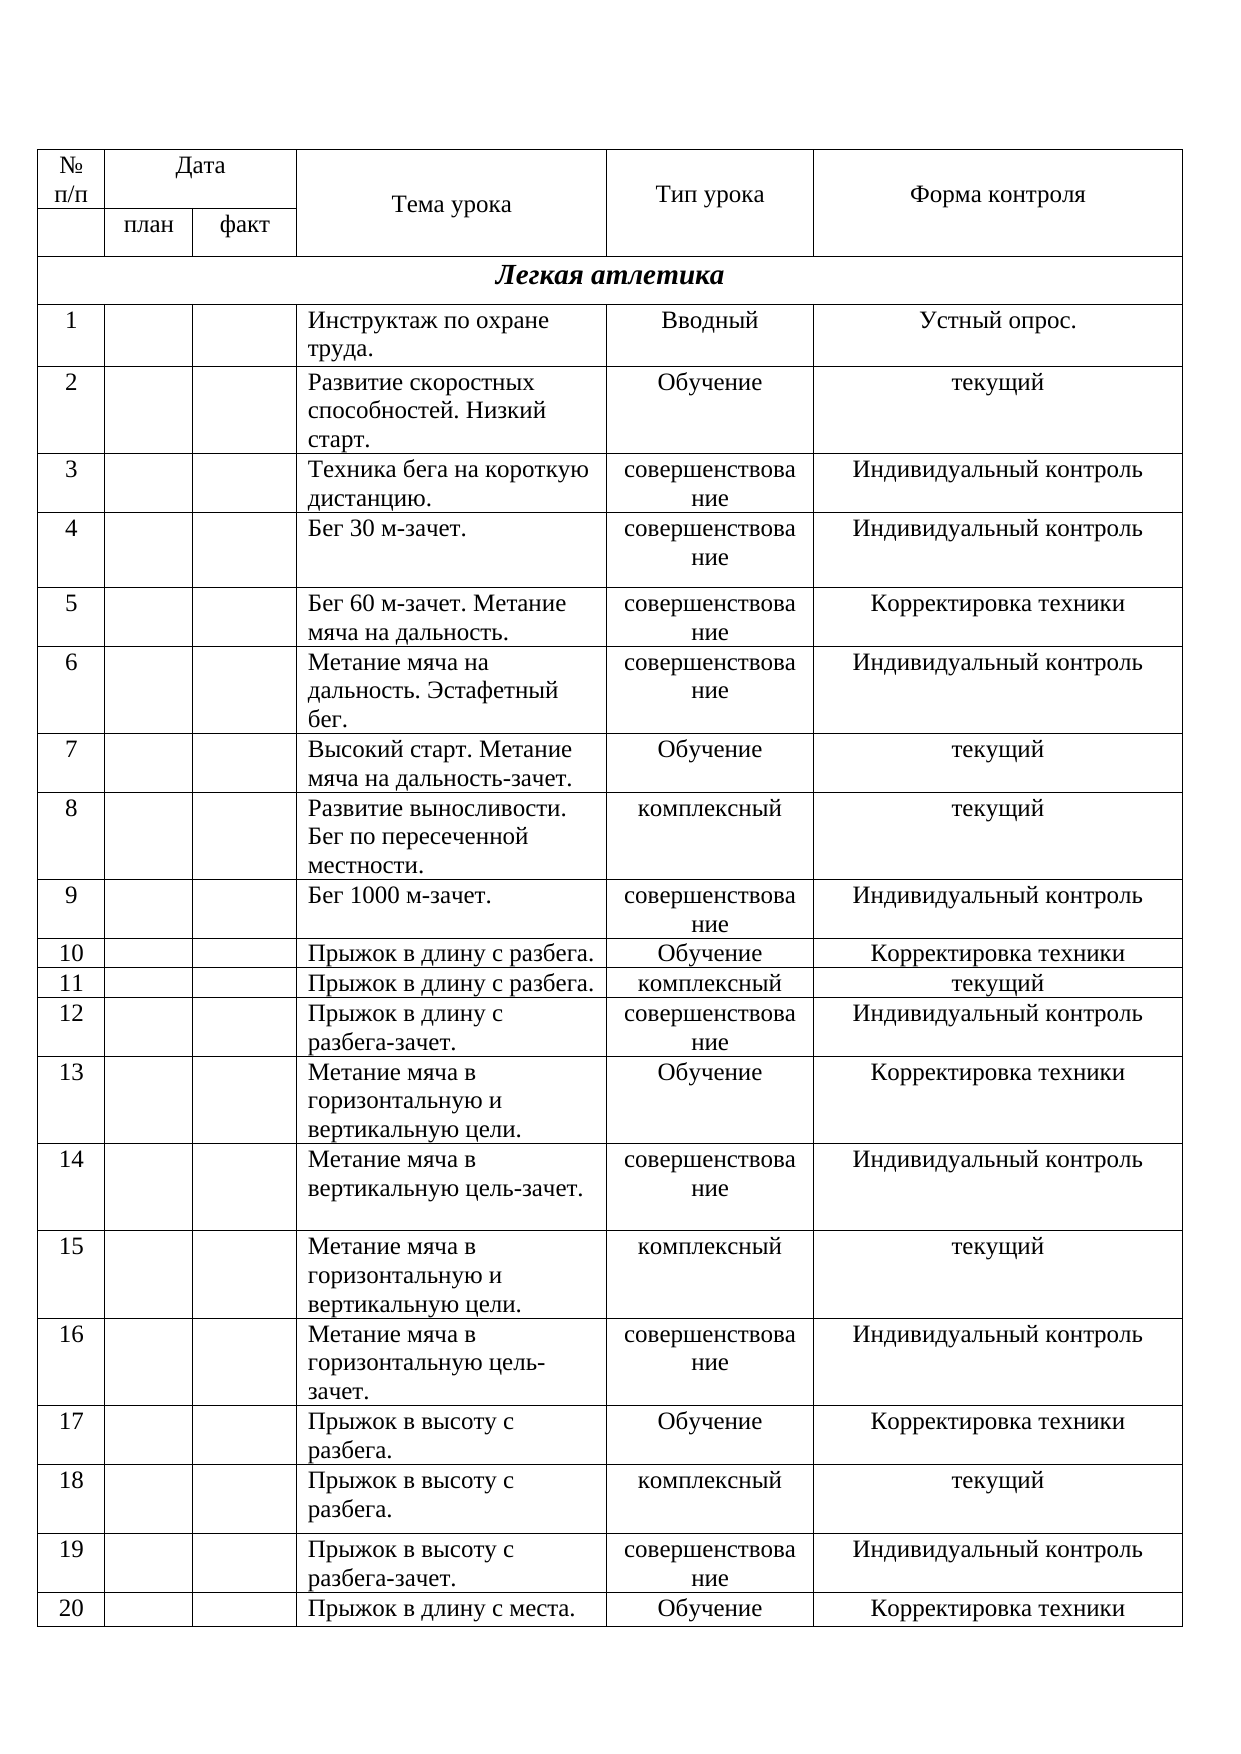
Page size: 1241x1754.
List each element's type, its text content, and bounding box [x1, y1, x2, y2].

table_cell 4 [38, 513, 104, 587]
table_cell [105, 1231, 192, 1318]
table_cell [105, 305, 192, 366]
table_cell [193, 647, 296, 733]
table_cell [193, 734, 296, 792]
table_cell Прыжок в длину с разбега. [297, 939, 606, 967]
table_cell Метание мяча в горизонтальную и вертикальную цели. [297, 1057, 606, 1143]
table_cell [193, 998, 296, 1056]
table_cell Развитие скоростных способностей. Низкий старт. [297, 367, 606, 453]
table_cell план [105, 209, 192, 256]
table_cell Индивидуальный контроль [814, 880, 1182, 937]
table_cell Прыжок в длину с места. [297, 1593, 606, 1626]
table_cell [105, 998, 192, 1056]
table_cell Обучение [607, 939, 813, 967]
table_cell совершенствование [607, 513, 813, 587]
table_cell совершенствование [607, 1534, 813, 1592]
table_cell 9 [38, 880, 104, 937]
table_cell комплексный [607, 968, 813, 997]
table_cell 14 [38, 1144, 104, 1230]
table_cell [105, 968, 192, 997]
table_cell [38, 209, 104, 256]
table_cell [105, 1406, 192, 1464]
table_cell Прыжок в высоту с разбега-зачет. [297, 1534, 606, 1592]
table_cell Индивидуальный контроль [814, 1319, 1182, 1405]
table_cell [105, 793, 192, 879]
table_cell [105, 1593, 192, 1626]
table_cell Прыжок в длину с разбега-зачет. [297, 998, 606, 1056]
table_cell Корректировка техники [814, 588, 1182, 646]
table_cell 3 [38, 454, 104, 512]
table_cell Бег 60 м-зачет. Метание мяча на дальность. [297, 588, 606, 646]
table_cell [105, 513, 192, 587]
table_cell Корректировка техники [814, 1406, 1182, 1464]
table_cell Индивидуальный контроль [814, 513, 1182, 587]
table_cell 13 [38, 1057, 104, 1143]
table_cell 12 [38, 998, 104, 1056]
table_cell Высокий старт. Метание мяча на дальность-зачет. [297, 734, 606, 792]
table_cell Метание мяча в горизонтальную и вертикальную цели. [297, 1231, 606, 1318]
table_cell текущий [814, 793, 1182, 879]
table_cell Корректировка техники [814, 939, 1182, 967]
table_cell текущий [814, 1465, 1182, 1533]
table_cell Обучение [607, 734, 813, 792]
table_cell Индивидуальный контроль [814, 1534, 1182, 1592]
table_cell [105, 367, 192, 453]
table_cell Обучение [607, 367, 813, 453]
table_cell Обучение [607, 1406, 813, 1464]
table_cell 6 [38, 647, 104, 733]
table_cell [193, 1231, 296, 1318]
table_cell [105, 1465, 192, 1533]
table_cell 11 [38, 968, 104, 997]
table_cell Индивидуальный контроль [814, 454, 1182, 512]
table_cell [105, 734, 192, 792]
table_cell [193, 454, 296, 512]
table_cell [105, 588, 192, 646]
table_cell 19 [38, 1534, 104, 1592]
table_cell Обучение [607, 1057, 813, 1143]
table_cell совершенствование [607, 880, 813, 937]
table_cell [193, 1057, 296, 1143]
table_cell [193, 1144, 296, 1230]
table_cell 1 [38, 305, 104, 366]
table_cell совершенствование [607, 647, 813, 733]
table_cell Обучение [607, 1593, 813, 1626]
table_header Тема урока [297, 150, 606, 256]
table_cell [193, 968, 296, 997]
table_cell Корректировка техники [814, 1593, 1182, 1626]
table_cell [105, 1319, 192, 1405]
table_cell 8 [38, 793, 104, 879]
table_cell Бег 30 м-зачет. [297, 513, 606, 587]
table_cell Развитие выносливости. Бег по пересеченной местности. [297, 793, 606, 879]
table_cell 20 [38, 1593, 104, 1626]
table_cell Индивидуальный контроль [814, 998, 1182, 1056]
table_cell Метание мяча в вертикальную цель-зачет. [297, 1144, 606, 1230]
table_cell комплексный [607, 793, 813, 879]
table_cell [193, 793, 296, 879]
table_cell [193, 513, 296, 587]
table_header Тип урока [607, 150, 813, 256]
table_cell текущий [814, 734, 1182, 792]
table_cell совершенствование [607, 588, 813, 646]
table_cell 16 [38, 1319, 104, 1405]
table_cell [193, 367, 296, 453]
table_cell текущий [814, 367, 1182, 453]
table_cell [193, 1465, 296, 1533]
table_header Форма контроля [814, 150, 1182, 256]
table_cell [193, 1319, 296, 1405]
table_cell [193, 305, 296, 366]
table_cell 2 [38, 367, 104, 453]
table_cell [193, 1534, 296, 1592]
table_cell [105, 880, 192, 937]
table_cell 7 [38, 734, 104, 792]
table_cell [193, 880, 296, 937]
table_cell Вводный [607, 305, 813, 366]
table_cell 10 [38, 939, 104, 967]
table_cell Устный опрос. [814, 305, 1182, 366]
table_cell Техника бега на короткую дистанцию. [297, 454, 606, 512]
table_cell комплексный [607, 1465, 813, 1533]
table_cell совершенствование [607, 1319, 813, 1405]
table_cell комплексный [607, 1231, 813, 1318]
table_cell 5 [38, 588, 104, 646]
table_cell [105, 454, 192, 512]
table_cell 18 [38, 1465, 104, 1533]
table_cell совершенствование [607, 454, 813, 512]
table_cell текущий [814, 968, 1182, 997]
table_cell [193, 1406, 296, 1464]
table_cell [105, 647, 192, 733]
table_cell Метание мяча в горизонтальную цель-зачет. [297, 1319, 606, 1405]
table_cell Прыжок в длину с разбега. [297, 968, 606, 997]
table_cell Индивидуальный контроль [814, 1144, 1182, 1230]
table_cell [105, 939, 192, 967]
table_cell 15 [38, 1231, 104, 1318]
table_cell Бег 1000 м-зачет. [297, 880, 606, 937]
table_cell 17 [38, 1406, 104, 1464]
table_cell [105, 1057, 192, 1143]
table_cell Корректировка техники [814, 1057, 1182, 1143]
table_cell совершенствование [607, 998, 813, 1056]
table_cell Инструктаж по охране труда. [297, 305, 606, 366]
table_cell [105, 1534, 192, 1592]
table_cell [193, 939, 296, 967]
table_header Дата [105, 150, 296, 208]
table_cell совершенствование [607, 1144, 813, 1230]
table_cell [105, 1144, 192, 1230]
table_header № п/п [38, 150, 104, 208]
table_cell [193, 588, 296, 646]
table_cell [193, 1593, 296, 1626]
table_cell факт [193, 209, 296, 256]
table_cell Прыжок в высоту с разбега. [297, 1406, 606, 1464]
table_cell текущий [814, 1231, 1182, 1318]
table_cell Метание мяча на дальность. Эстафетный бег. [297, 647, 606, 733]
table_cell Легкая атлетика [38, 257, 1182, 304]
table_cell Прыжок в высоту с разбега. [297, 1465, 606, 1533]
table_cell Индивидуальный контроль [814, 647, 1182, 733]
